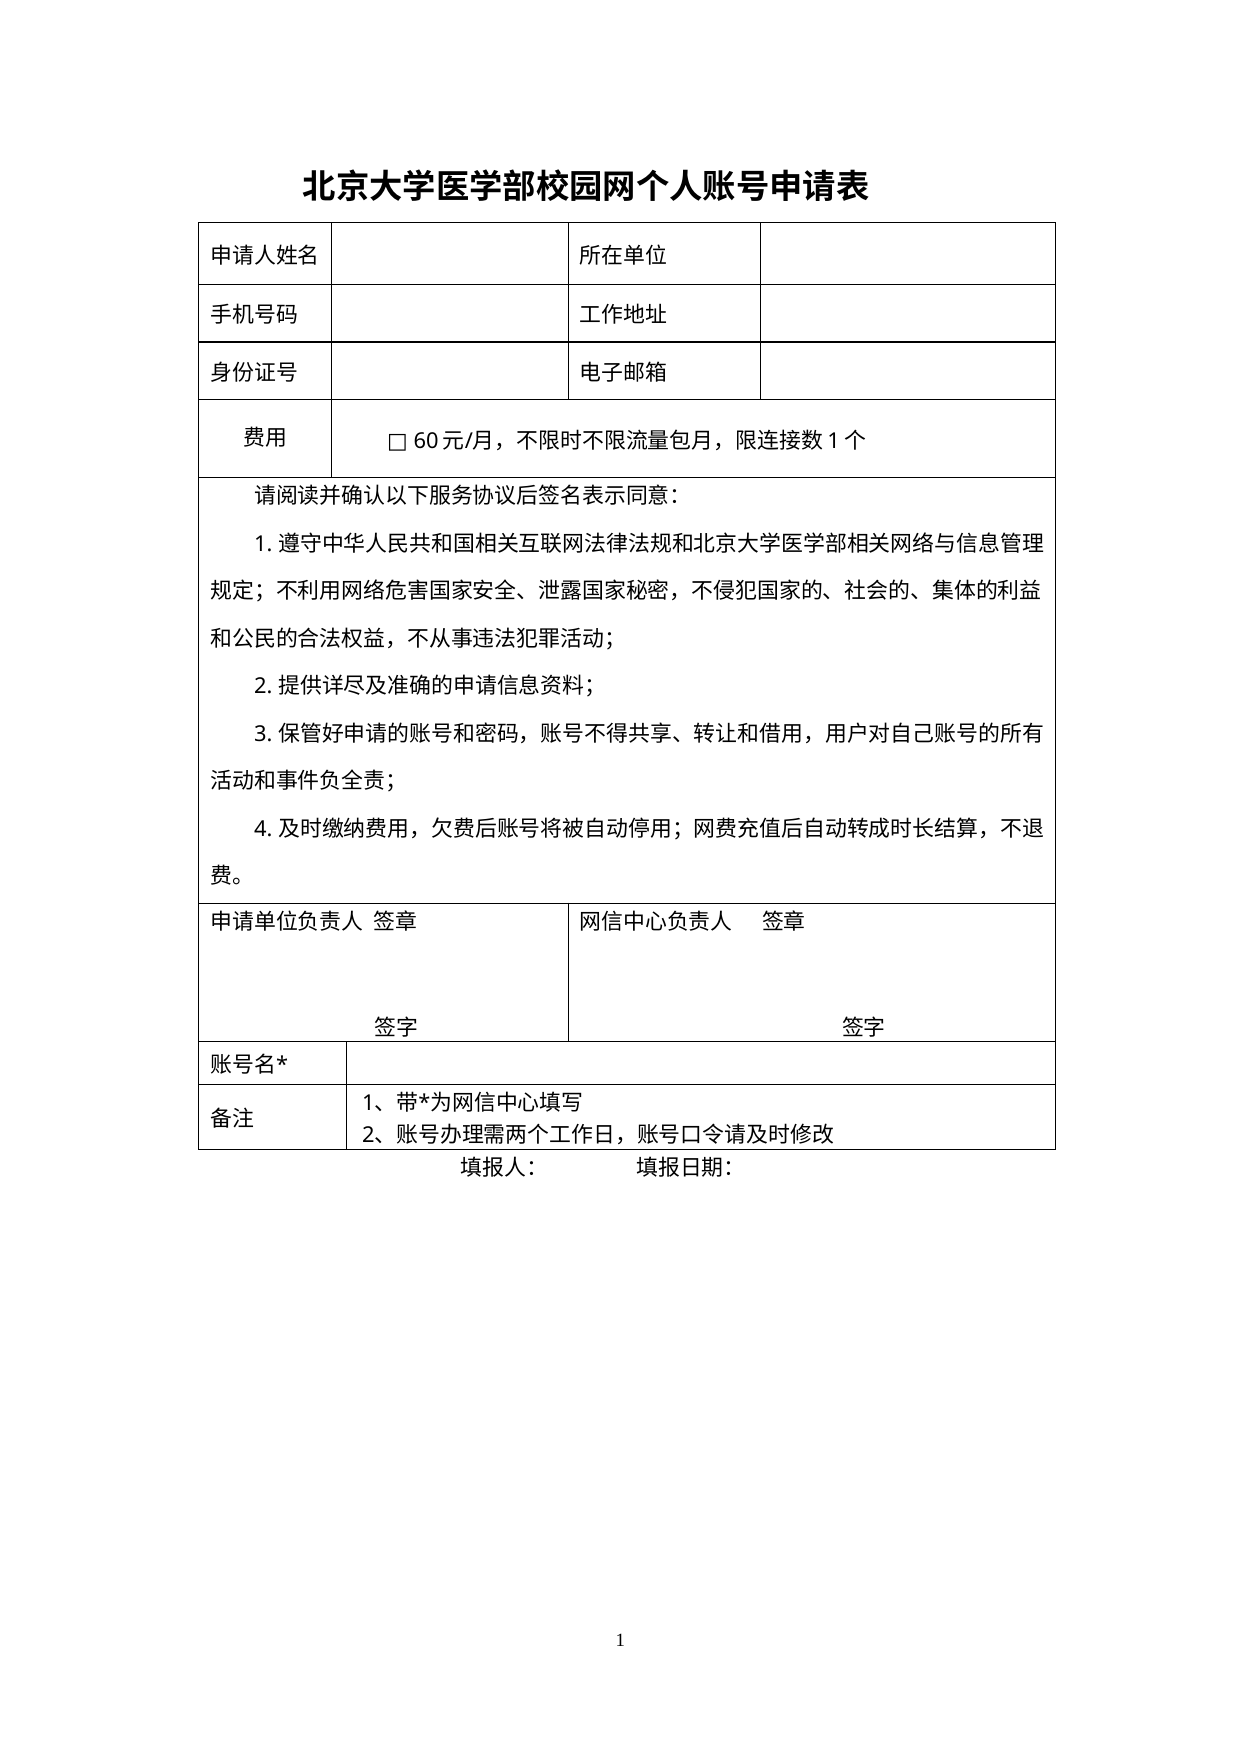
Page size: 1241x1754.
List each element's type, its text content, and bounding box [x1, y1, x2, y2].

table_cell 请阅读并确认以下服务协议后签名表示同意： 1. 遵守中华人民共和国相关互联网法律法规和北京大学医学部相关网络与信息管理规定；不利用网络危害国家安全、泄露国家秘密，不侵犯国家的、社会的、集体的利益和公民的合法权益，不从事违法犯罪活动； 2. 提供详尽及准确的申请信息资料； 3. 保管好申请的账号和密码，账号不得共享、转让和借用，用户对自己账号的所有活动和事件负全责； 4. 及时缴纳费用，欠费后账号将被自动停用；网费充值后自动转成时长结算，不退费。 [199, 478, 1055, 903]
title 北京大学医学部校园网个人账号申请表 [187, 151, 1053, 216]
table_header [761, 223, 1055, 284]
table_cell 账号名* [199, 1042, 346, 1084]
table_cell [332, 285, 568, 341]
table_header [332, 223, 568, 284]
table_cell [761, 343, 1055, 399]
table_cell 工作地址 [569, 285, 760, 341]
table_header 申请人姓名 [199, 223, 331, 284]
table_cell [347, 1042, 1055, 1084]
table_cell 身份证号 [199, 343, 331, 399]
table_cell [332, 343, 568, 399]
table_cell 电子邮箱 [569, 343, 760, 399]
table_cell □ 60元/月，不限时不限流量包月，限连接数1个 [332, 400, 1055, 477]
table_cell 1、带*为网信中心填写 2、账号办理需两个工作日，账号口令请及时修改 [347, 1085, 1055, 1149]
table_cell [761, 285, 1055, 341]
table_cell 手机号码 [199, 285, 331, 341]
table_cell 费用 [199, 400, 331, 477]
table_cell 网信中心负责人 签章 签字 [569, 904, 1055, 1041]
text 填报人： 填报日期： [187, 1150, 1053, 1182]
table_cell 申请单位负责人 签章 签字 [199, 904, 568, 1041]
table_header 所在单位 [569, 223, 760, 284]
table_cell 备注 [199, 1085, 346, 1149]
